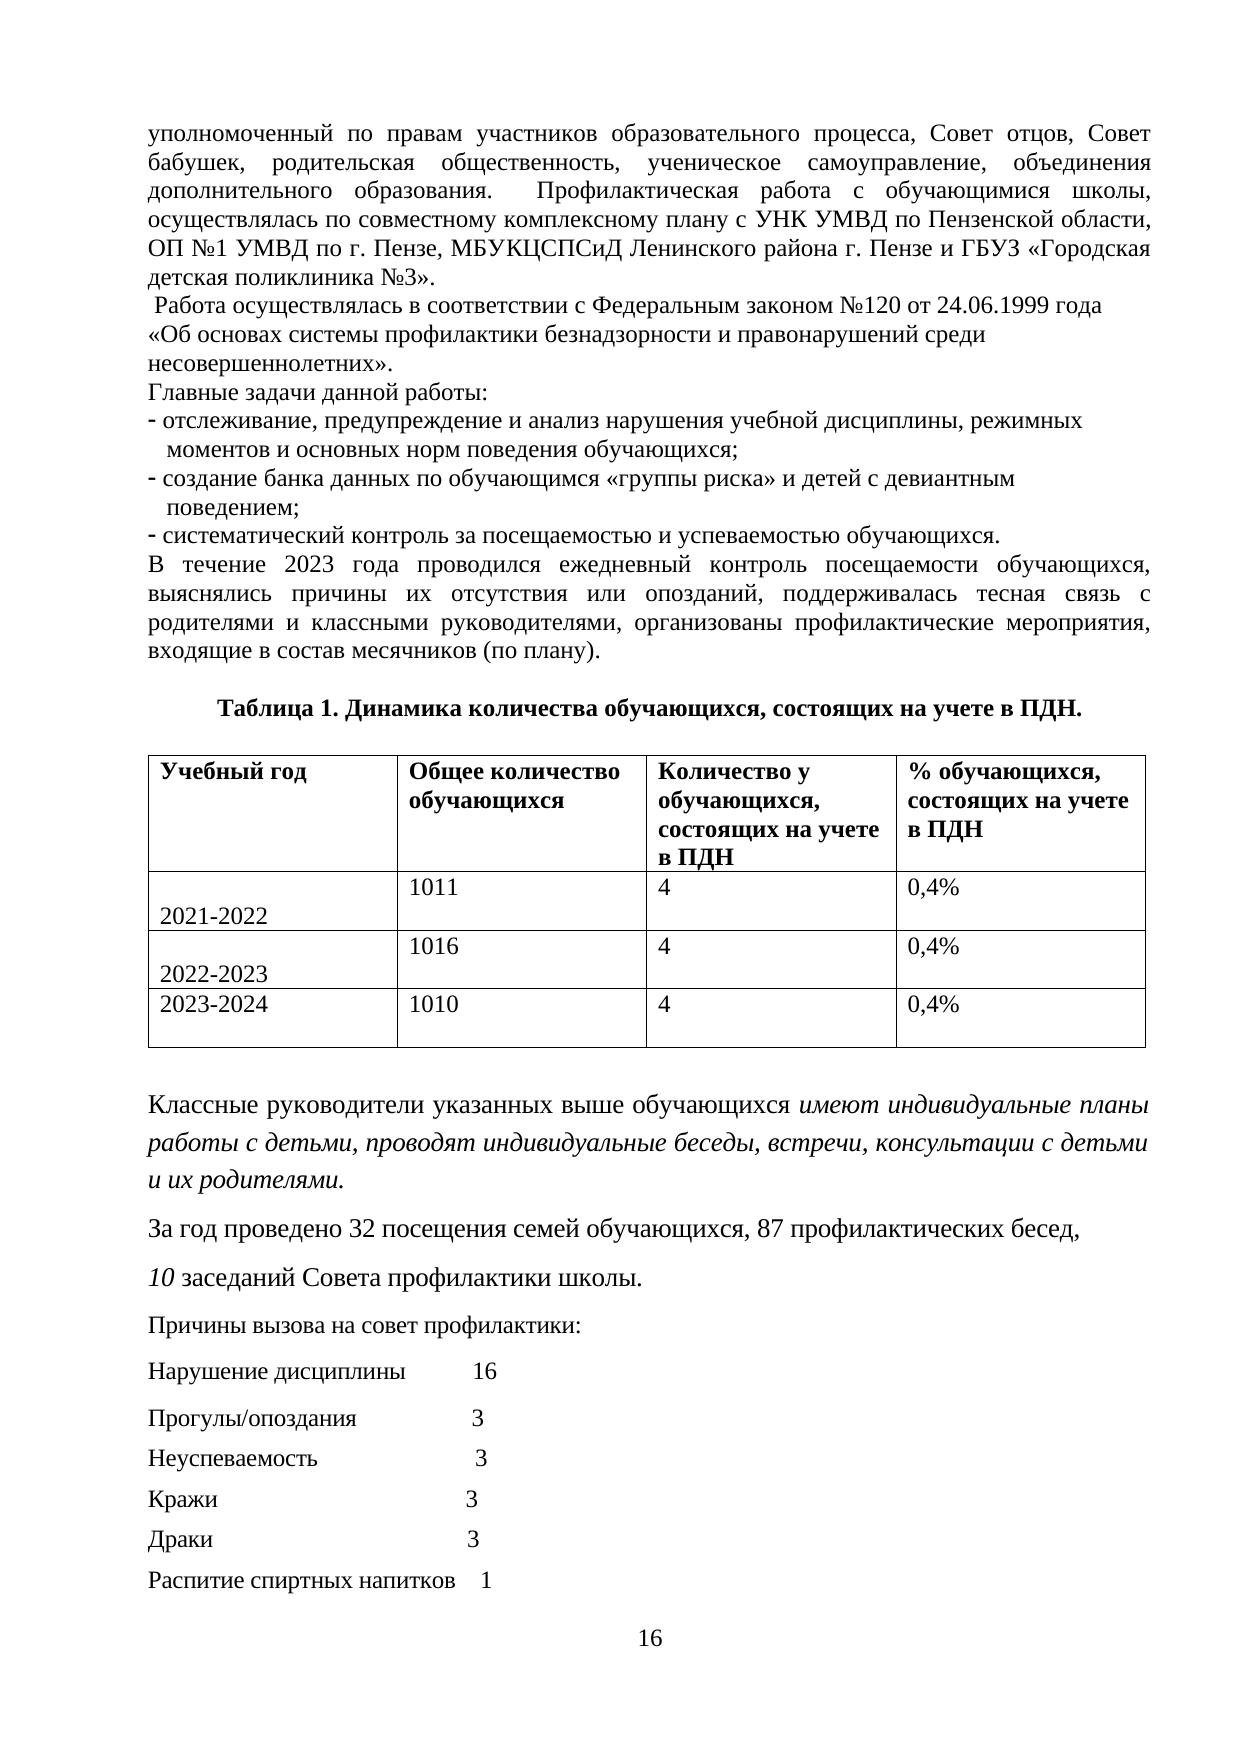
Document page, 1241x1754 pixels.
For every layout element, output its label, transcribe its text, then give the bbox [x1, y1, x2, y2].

text Причины вызова на совет профилактики: [148, 1310, 1152, 1339]
text систематический контроль за посещаемостью и успеваемостью обучающихся. [148, 521, 1152, 549]
text Классные руководители указанных выше обучающихся имеют индивидуальные планы работы с детьми, проводят индивидуальные беседы, встречи, консультации с детьми и их родителями. [148, 1088, 1152, 1194]
table_cell 4 [647, 931, 896, 988]
text Неуспеваемость 3 [148, 1443, 1152, 1472]
text отслеживание, предупреждение и анализ нарушения учебной дисциплины, режимных [148, 406, 1152, 434]
table_cell 2021-2022 [149, 872, 397, 930]
table_cell 1016 [398, 931, 646, 988]
text Драки 3 [148, 1524, 1152, 1553]
table_header Количество у обучающихся, состоящих на учете в ПДН [647, 756, 896, 871]
text моментов и основных норм поведения обучающихся; [148, 434, 1152, 463]
text В течение 2023 года проводился ежедневный контроль посещаемости обучающихся, выяснялись причины их отсутствия или опозданий, поддерживалась тесная связь с родителями и классными руководителями, организованы профилактические мероприятия, входящие в состав месячников (по плану). [148, 549, 1152, 664]
text создание банка данных по обучающимся «группы риска» и детей с девиантным [148, 463, 1152, 492]
text Работа осуществлялась в соответствии с Федеральным законом №120 от 24.06.1999 года «Об основах системы профилактики безнадзорности и правонарушений среди несовершеннолетних». [148, 291, 1152, 377]
table_cell 1010 [398, 989, 646, 1047]
table_cell 0,4% [897, 989, 1145, 1047]
text Нарушение дисциплины 16 [148, 1356, 1152, 1385]
table_cell 0,4% [897, 872, 1145, 930]
text За год проведено 32 посещения семей обучающихся, 87 профилактических бесед, [148, 1212, 1152, 1243]
table_cell 2023-2024 [149, 989, 397, 1047]
table_cell 0,4% [897, 931, 1145, 988]
table_header Общее количество обучающихся [398, 756, 646, 871]
table_cell 1011 [398, 872, 646, 930]
text Кражи 3 [148, 1484, 1152, 1512]
text 10 заседаний Совета профилактики школы. [148, 1261, 1152, 1292]
text Прогулы/опоздания 3 [148, 1403, 1152, 1431]
table_cell 4 [647, 989, 896, 1047]
text Главные задачи данной работы: [148, 377, 1152, 406]
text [148, 118, 1152, 291]
text поведением; [148, 492, 1152, 521]
table_cell 2022-2023 [149, 931, 397, 988]
table_cell 4 [647, 872, 896, 930]
table_header Учебный год [149, 756, 397, 871]
table_header % обучающихся, состоящих на учете в ПДН [897, 756, 1145, 871]
text Распитие спиртных напитков 1 [148, 1565, 1152, 1593]
text Таблица 1. Динамика количества обучающихся, состоящих на учете в ПДН. [148, 693, 1152, 722]
